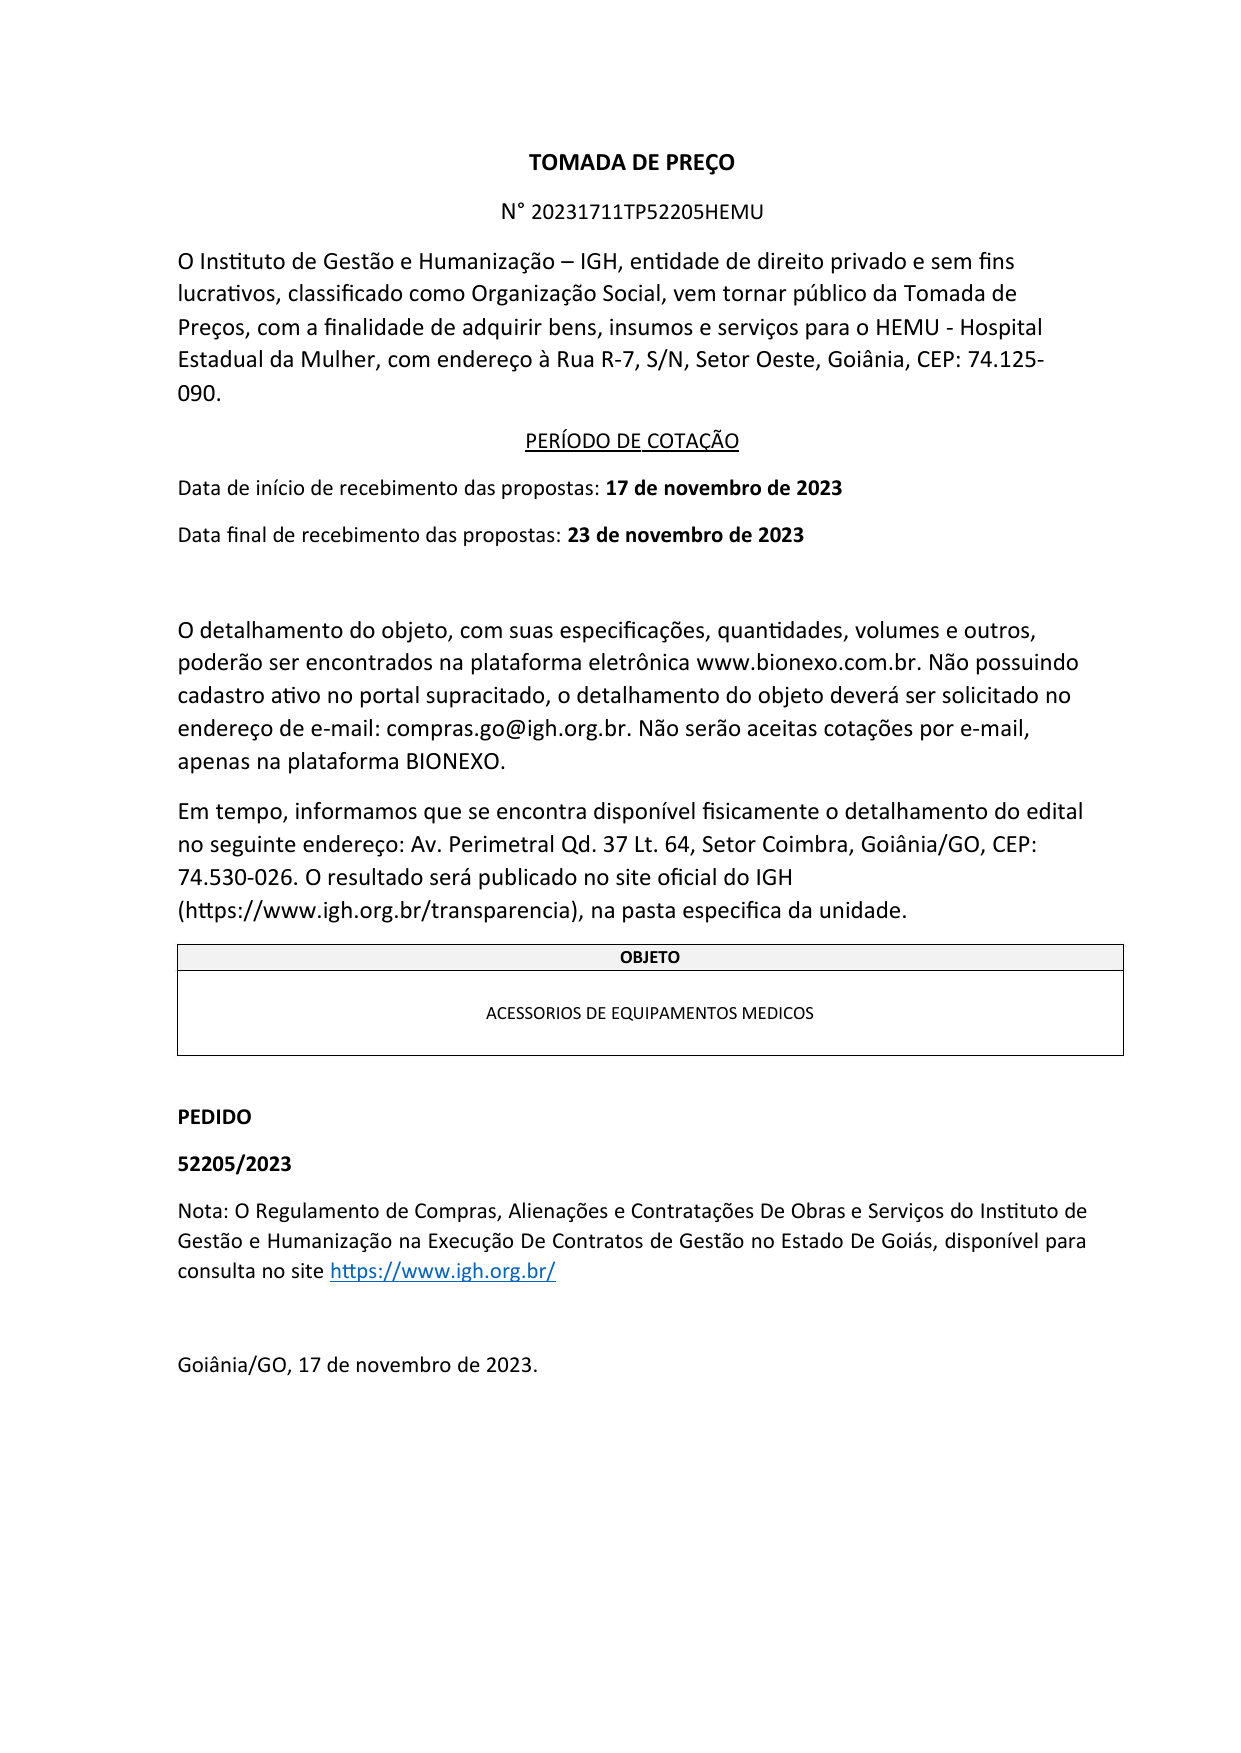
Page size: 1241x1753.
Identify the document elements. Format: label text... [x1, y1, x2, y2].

text Gestão e Humanização na Execução De Contratos de Gestão no Estado De Goiás, disponível para [177, 1226, 1111, 1254]
text Em tempo, informamos que se encontra disponível fisicamente o detalhamento do edital [177, 795, 1107, 825]
text Data de início de recebimento das propostas: 17 de novembro de 2023 [177, 473, 866, 501]
text no seguinte endereço: Av. Perimetral Qd. 37 Lt. 64, Setor Coimbra, Goiânia/GO, CEP: [177, 828, 1107, 858]
text Preços, com a finalidade de adquirir bens, insumos e serviços para o HEMU - Hospital [177, 311, 1069, 341]
text ACESSORIOS DE EQUIPAMENTOS MEDICOS [486, 1001, 839, 1024]
text PEDIDO [177, 1102, 277, 1130]
text Estadual da Mulher, com endereço à Rua R-7, S/N, Setor Oeste, Goiânia, CEP: 74.125- [177, 343, 1069, 374]
text lucrativos, classificado como Organização Social, vem tornar público da Tomada de [177, 277, 1069, 308]
text OBJETO [620, 946, 705, 968]
text poderão ser encontrados na plataforma eletrônica www.bionexo.com.br. Não possuindo [177, 646, 1103, 677]
text 7 [177, 861, 190, 891]
text apenas na plataforma BIONEXO. [177, 745, 1103, 776]
text TOMADA DE PREÇO [529, 146, 760, 176]
text Data final de recebimento das propostas: 23 de novembro de 2023 [177, 520, 866, 548]
text PERÍODO DE COTAÇÃO [525, 426, 764, 454]
text Nota: O Regulamento de Compras, Alienações e Contratações De Obras e Serviços do Instituto de [177, 1196, 1111, 1224]
text cadastro ativo no portal supracitado, o detalhamento do objeto deverá ser solicitado no [177, 679, 1103, 710]
text endereço de e-mail: compras.go@igh.org.br. Não serão aceitas cotações por e-mail, [177, 712, 1103, 743]
text N° 20231711TP52205HEMU [500, 195, 789, 226]
text O detalhamento do objeto, com suas especificações, quantidades, volumes e outros, [177, 614, 1103, 644]
text Goiânia/GO, 17 de novembro de 2023. [177, 1350, 562, 1378]
text O Instituto de Gestão e Humanização – IGH, entidade de direito privado e sem fins [177, 245, 1069, 275]
text 90. [190, 377, 247, 407]
picture [174, 941, 1126, 1058]
text 4.530-026. O resultado será publicado no site oficial do IGH [190, 861, 818, 891]
text consulta no site https://www.igh.org.br/ [177, 1256, 1111, 1284]
text (https://www.igh.org.br/transparencia), na pasta especifica da unidade. [177, 894, 933, 924]
text 0 [177, 377, 190, 407]
text 2205/2023 [189, 1149, 317, 1177]
